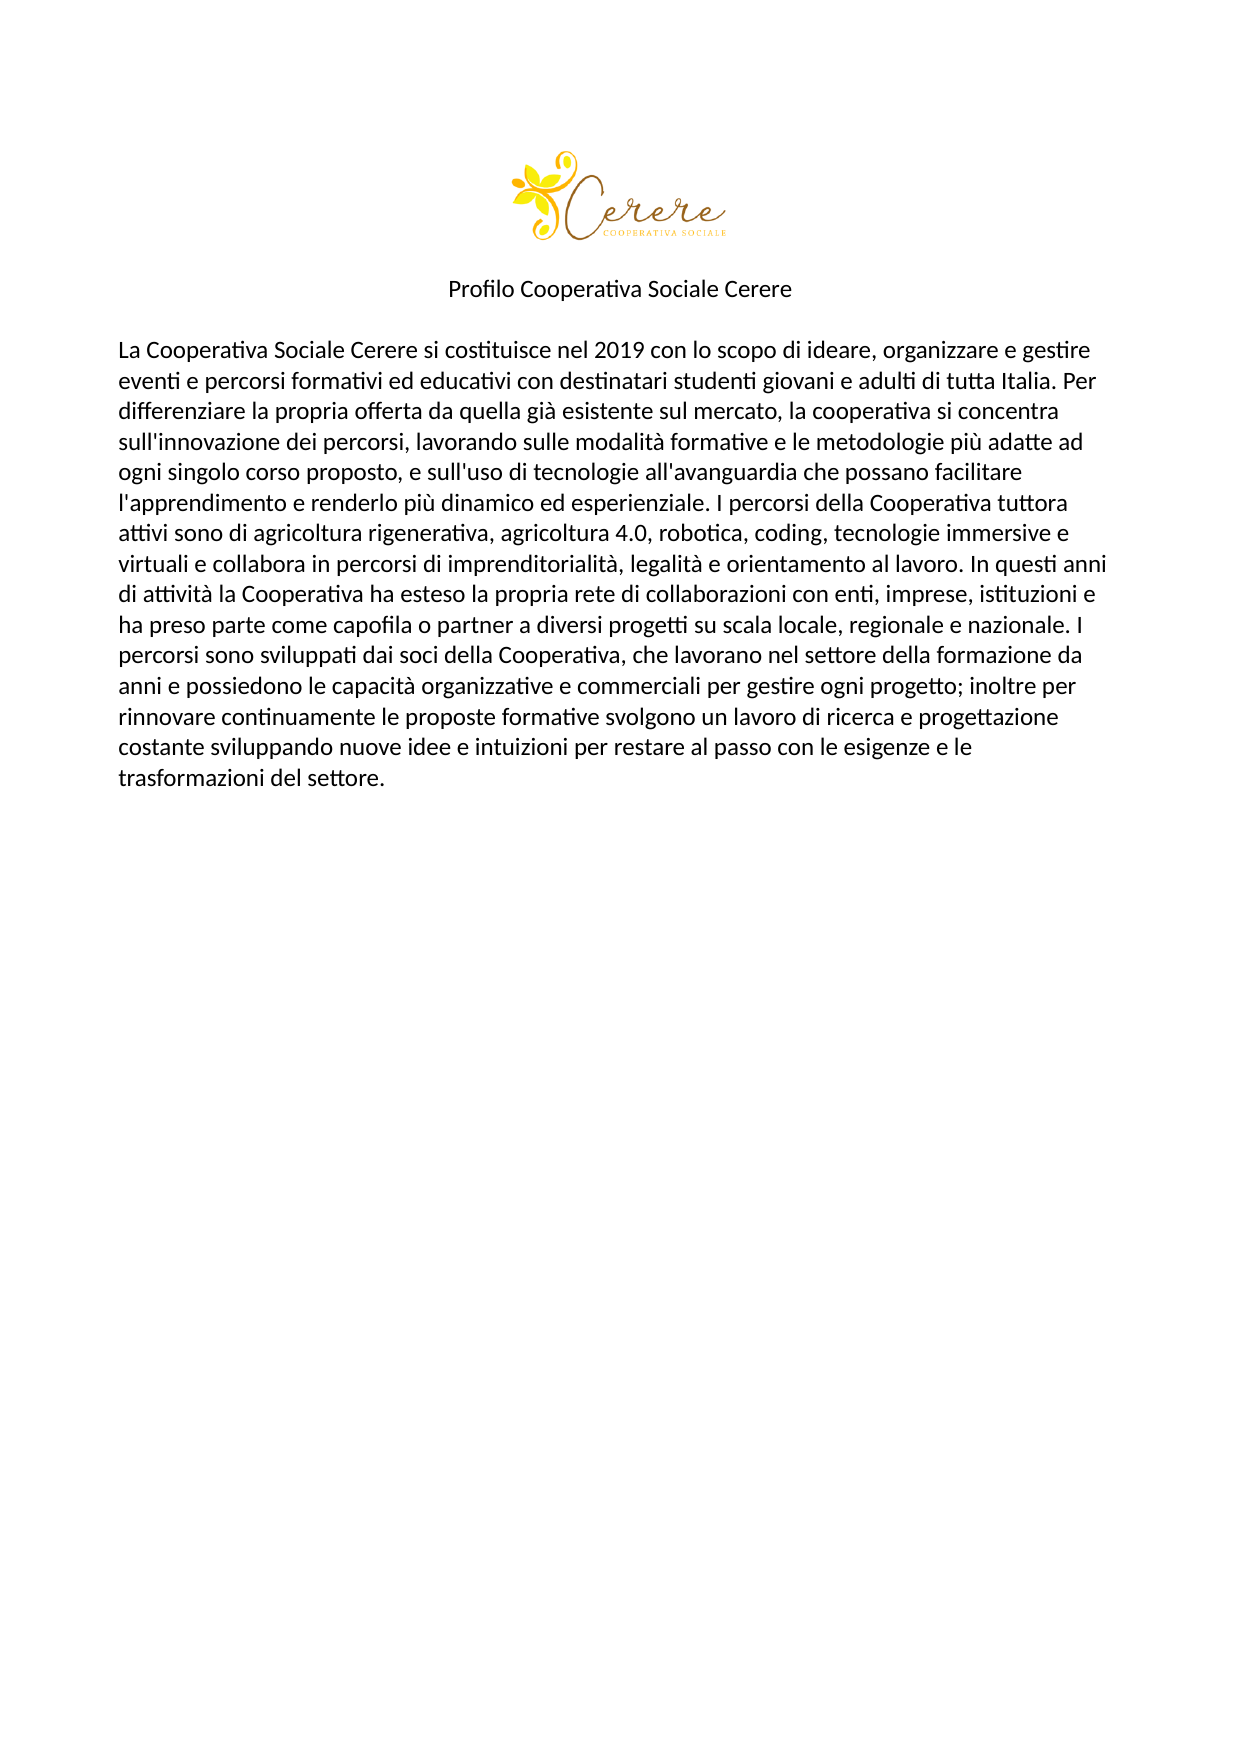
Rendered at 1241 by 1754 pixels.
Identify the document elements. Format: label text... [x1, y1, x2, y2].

text Profilo Cooperativa Sociale Cerere [118, 273, 1122, 304]
picture [496, 147, 745, 243]
text La Cooperativa Sociale Cerere si costituisce nel 2019 con lo scopo di ideare, organizzare e gestire eventi e percorsi formativi ed educativi con destinatari studenti giovani e adulti di tutta Italia. Per differenziare la propria offerta da quella già esistente sul mercato, la cooperativa si concentra sull'innovazione dei percorsi, lavorando sulle modalità formative e le metodologie più adatte ad ogni singolo corso proposto, e sull'uso di tecnologie all'avanguardia che possano facilitare l'apprendimento e renderlo più dinamico ed esperienziale. I percorsi della Cooperativa tuttora attivi sono di agricoltura rigenerativa, agricoltura 4.0, robotica, coding, tecnologie immersive e virtuali e collabora in percorsi di imprenditorialità, legalità e orientamento al lavoro. In questi anni di attività la Cooperativa ha esteso la propria rete di collaborazioni con enti, imprese, istituzioni e ha preso parte come capofila o partner a diversi progetti su scala locale, regionale e nazionale. I percorsi sono sviluppati dai soci della Cooperativa, che lavorano nel settore della formazione da anni e possiedono le capacità organizzative e commerciali per gestire ogni progetto; inoltre per rinnovare continuamente le proposte formative svolgono un lavoro di ricerca e progettazione costante sviluppando nuove idee e intuizioni per restare al passo con le esigenze e le trasformazioni del settore. [118, 334, 1122, 792]
